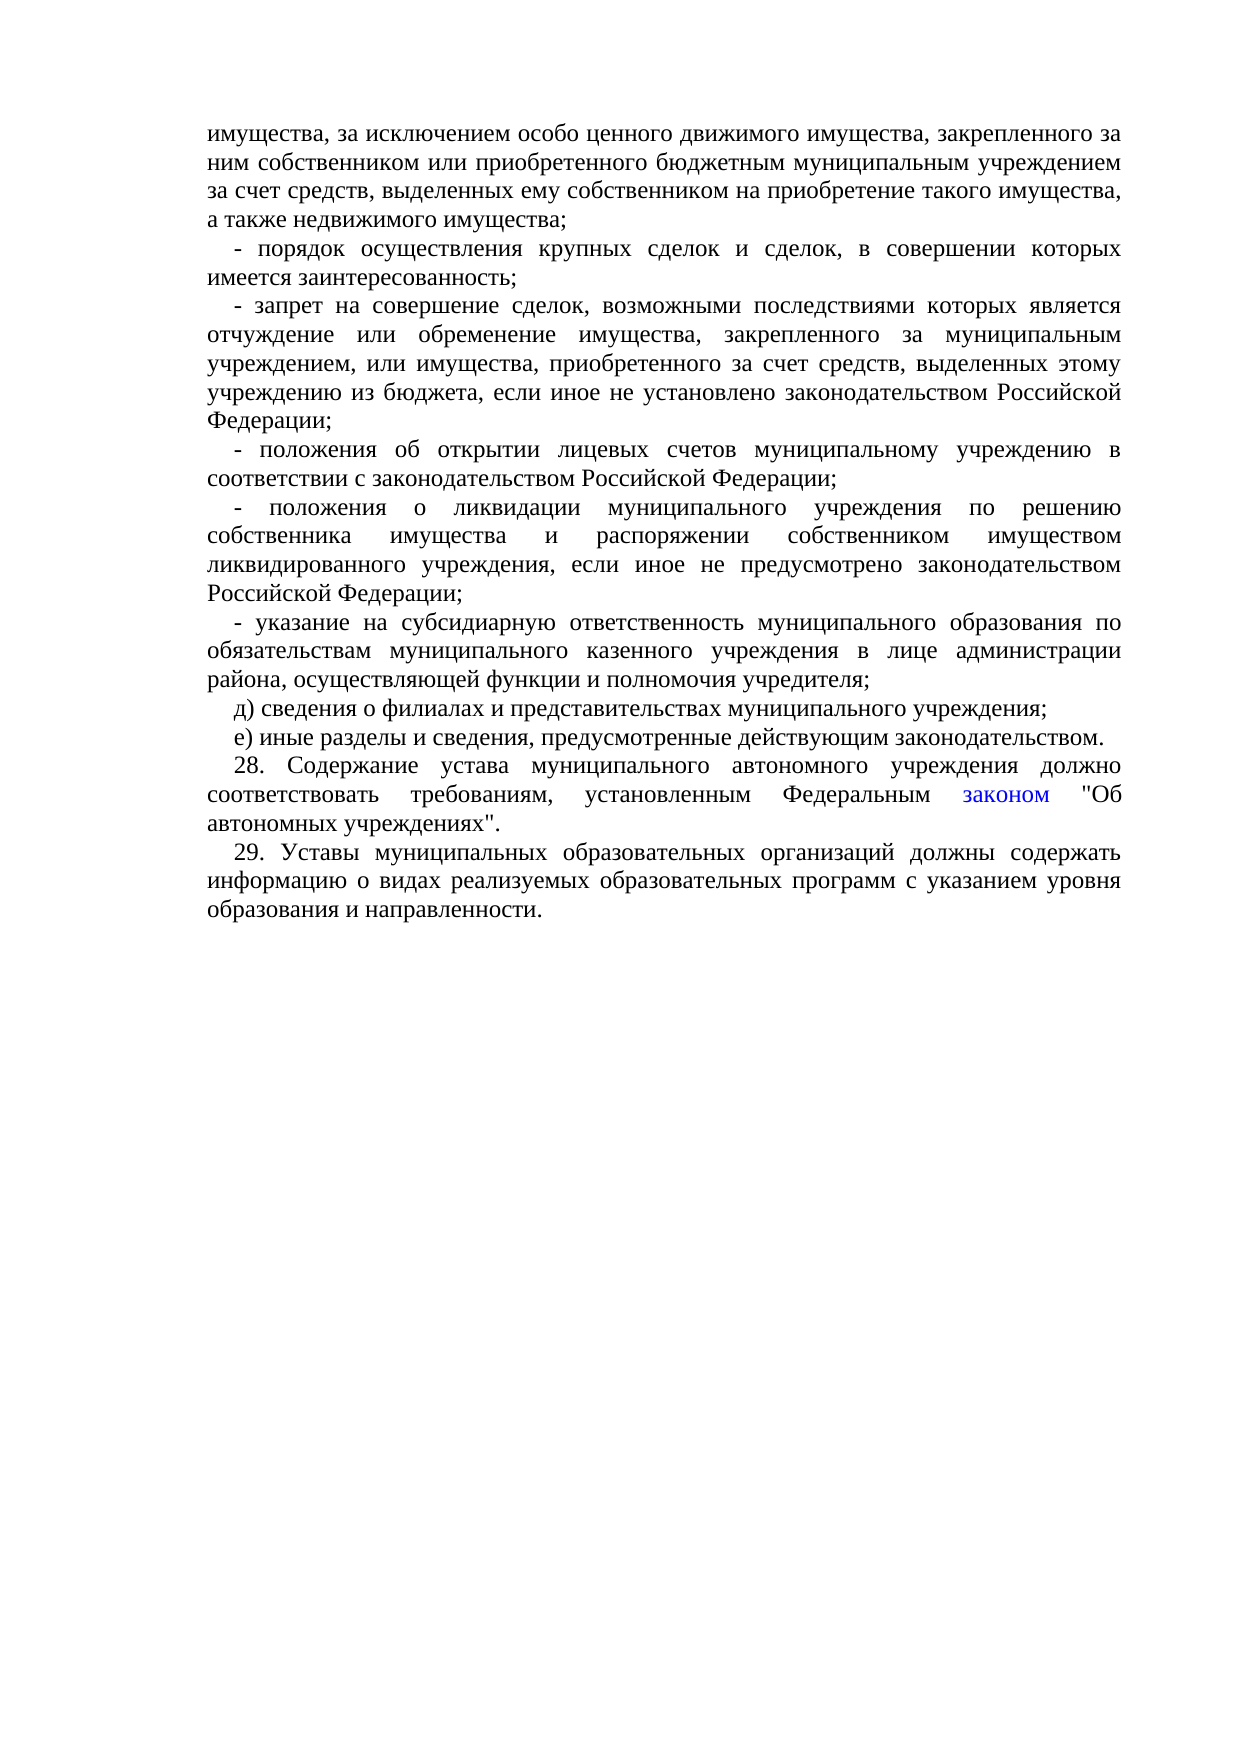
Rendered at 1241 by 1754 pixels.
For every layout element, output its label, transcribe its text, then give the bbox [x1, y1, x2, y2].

text - положения об открытии лицевых счетов муниципальному учреждению в соответствии с законодательством Российской Федерации; [207, 434, 1122, 492]
text - указание на субсидиарную ответственность муниципального образования по обязательствам муниципального казенного учреждения в лице администрации района, осуществляющей функции и полномочия учредителя; [207, 607, 1122, 693]
text - положения о ликвидации муниципального учреждения по решению собственника имущества и распоряжении собственником имуществом ликвидированного учреждения, если иное не предусмотрено законодательством Российской Федерации; [207, 492, 1122, 607]
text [207, 118, 1122, 233]
text - запрет на совершение сделок, возможными последствиями которых является отчуждение или обременение имущества, закрепленного за муниципальным учреждением, или имущества, приобретенного за счет средств, выделенных этому учреждению из бюджета, если иное не установлено законодательством Российской Федерации; [207, 291, 1122, 434]
text - порядок осуществления крупных сделок и сделок, в совершении которых имеется заинтересованность; [207, 233, 1122, 291]
text е) иные разделы и сведения, предусмотренные действующим законодательством. [207, 722, 1122, 751]
text 29. Уставы муниципальных образовательных организаций должны содержать информацию о видах реализуемых образовательных программ с указанием уровня образования и направленности. [207, 837, 1122, 923]
text д) сведения о филиалах и представительствах муниципального учреждения; [207, 693, 1122, 722]
text 28. Содержание устава муниципального автономного учреждения должно соответствовать требованиям, установленным Федеральным законом "Об автономных учреждениях". [207, 751, 1122, 837]
